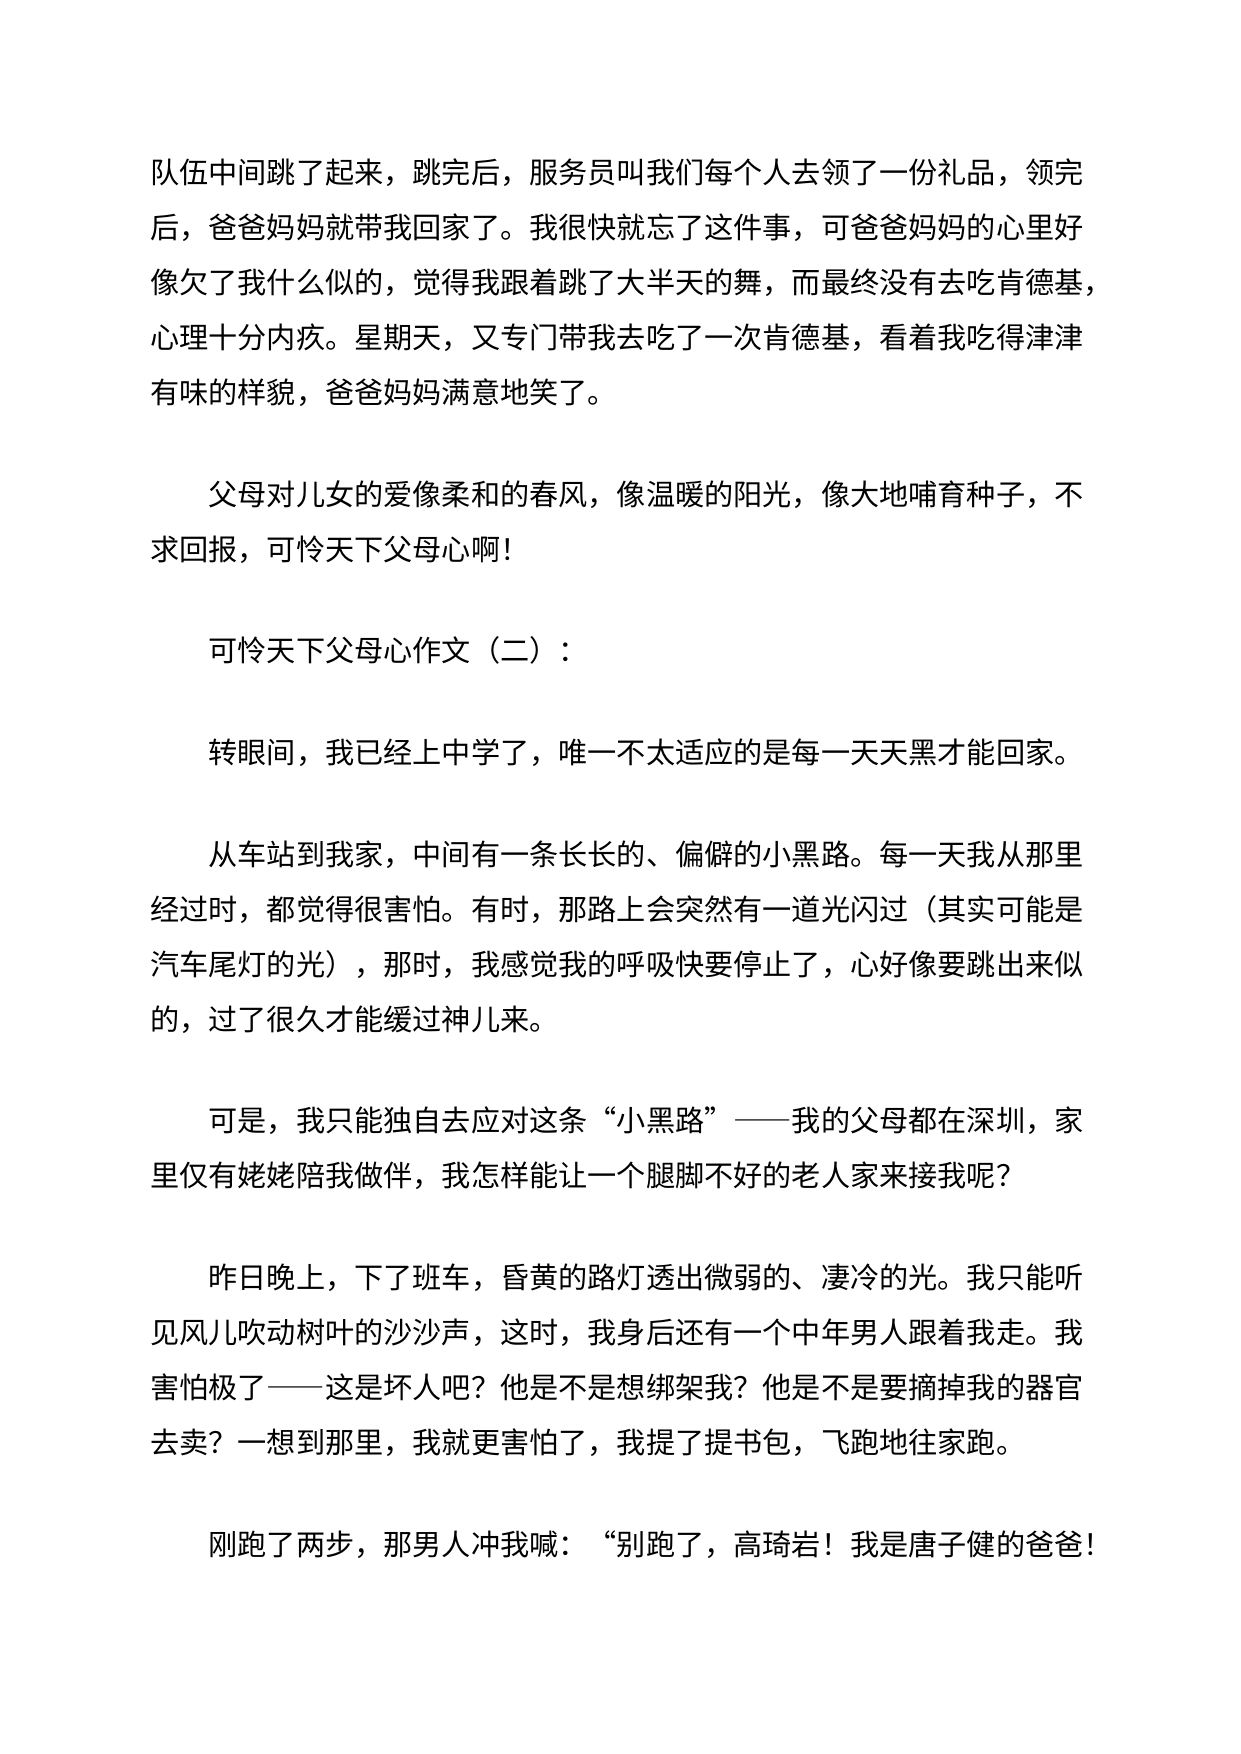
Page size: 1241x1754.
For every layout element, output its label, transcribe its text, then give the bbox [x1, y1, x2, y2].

text 可是，我只能独自去应对这条“小黑路”——我的父母都在深圳，家里仅有姥姥陪我做伴，我怎样能让一个腿脚不好的老人家来接我呢？ [150, 1098, 1090, 1195]
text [150, 150, 1090, 412]
text 转眼间，我已经上中学了，唯一不太适应的是每一天天黑才能回家。 [150, 730, 1090, 772]
text 可怜天下父母心作文（二）： [150, 628, 1090, 670]
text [150, 1521, 1090, 1563]
text 父母对儿女的爱像柔和的春风，像温暖的阳光，像大地哺育种子，不求回报，可怜天下父母心啊！ [150, 471, 1090, 568]
text 昨日晚上，下了班车，昏黄的路灯透出微弱的、凄冷的光。我只能听见风儿吹动树叶的沙沙声，这时，我身后还有一个中年男人跟着我走。我害怕极了——这是坏人吧？他是不是想绑架我？他是不是要摘掉我的器官去卖？一想到那里，我就更害怕了，我提了提书包，飞跑地往家跑。 [150, 1255, 1090, 1462]
text 从车站到我家，中间有一条长长的、偏僻的小黑路。每一天我从那里经过时，都觉得很害怕。有时，那路上会突然有一道光闪过（其实可能是汽车尾灯的光），那时，我感觉我的呼吸快要停止了，心好像要跳出来似的，过了很久才能缓过神儿来。 [150, 832, 1090, 1038]
